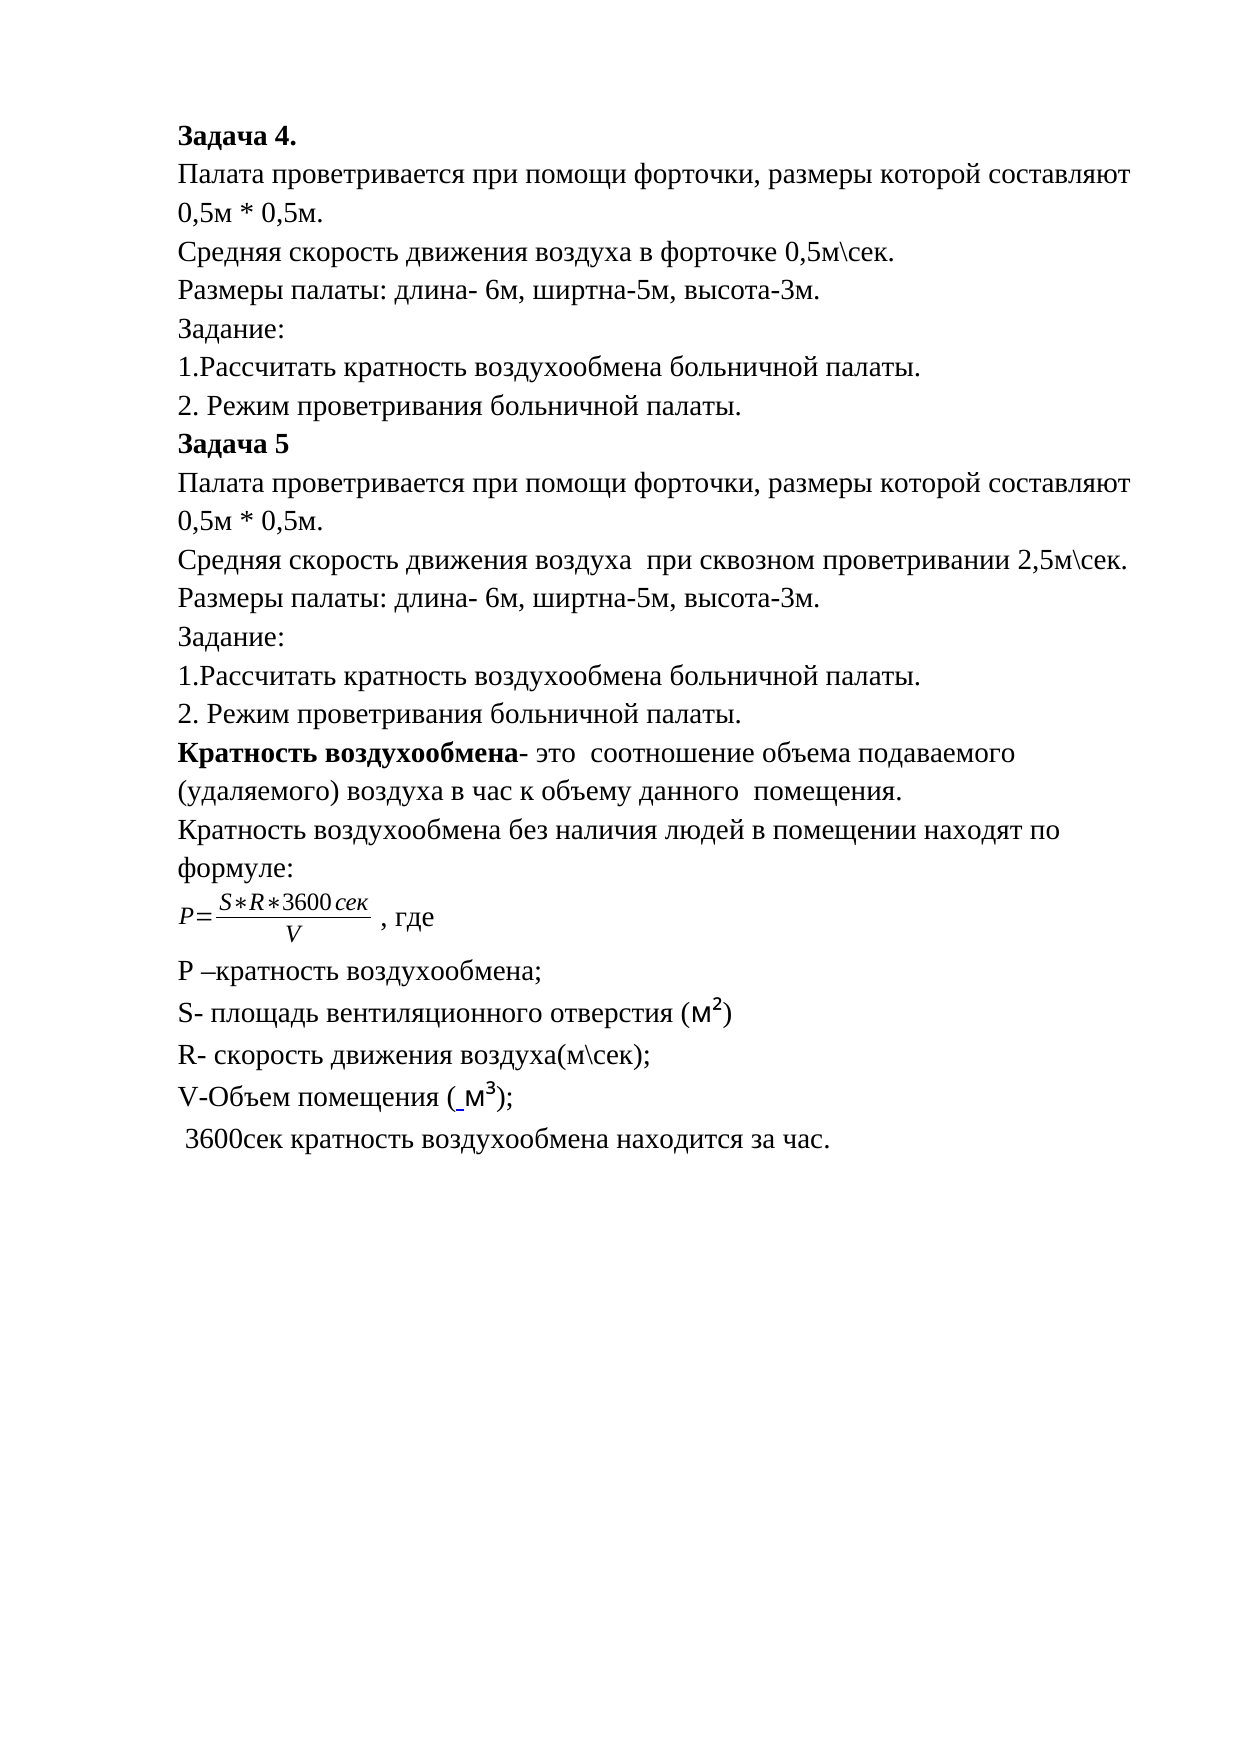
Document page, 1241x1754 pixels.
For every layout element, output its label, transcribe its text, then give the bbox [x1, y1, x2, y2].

text Задание: [177, 311, 1152, 344]
text Задание: [177, 619, 1152, 653]
text Средняя скорость движения воздуха в форточке 0,5м\сек. [177, 234, 1152, 267]
text 3600сек кратность воздухообмена находится за час. [177, 1121, 1152, 1155]
text P –кратность воздухообмена; [177, 953, 1152, 986]
text 1.Рассчитать кратность воздухообмена больничной палаты. [177, 349, 1152, 383]
text 2. Режим проветривания больничной палаты. [177, 388, 1152, 421]
text 2. Режим проветривания больничной палаты. [177, 696, 1152, 730]
text R- скорость движения воздуха(м\сек); [177, 1037, 1152, 1071]
text S- площадь вентиляционного отверстия (м²) [177, 991, 1152, 1031]
text Размеры палаты: длина- 6м, ширтна-5м, высота-3м. [177, 272, 1152, 306]
text Задача 5 [177, 426, 1152, 460]
text Размеры палаты: длина- 6м, ширтна-5м, высота-3м. [177, 581, 1152, 614]
text 1.Рассчитать кратность воздухообмена больничной палаты. [177, 658, 1152, 691]
text Задача 4. [177, 118, 1152, 152]
text Средняя скорость движения воздуха при сквозном проветривании 2,5м\сек. [177, 542, 1152, 576]
text V-Объем помещения ( м³); [177, 1076, 1152, 1115]
text Палата проветривается при помощи форточки, размеры которой составляют 0,5м * 0,5м. [177, 465, 1152, 537]
text Кратность воздухообмена- это соотношение объема подаваемого (удаляемого) воздуха в час к объему данного помещения. [177, 735, 1152, 807]
text , где [177, 889, 1152, 948]
text Кратность воздухообмена без наличия людей в помещении находят по формуле: [177, 812, 1152, 884]
text Палата проветривается при помощи форточки, размеры которой составляют 0,5м * 0,5м. [177, 157, 1152, 229]
